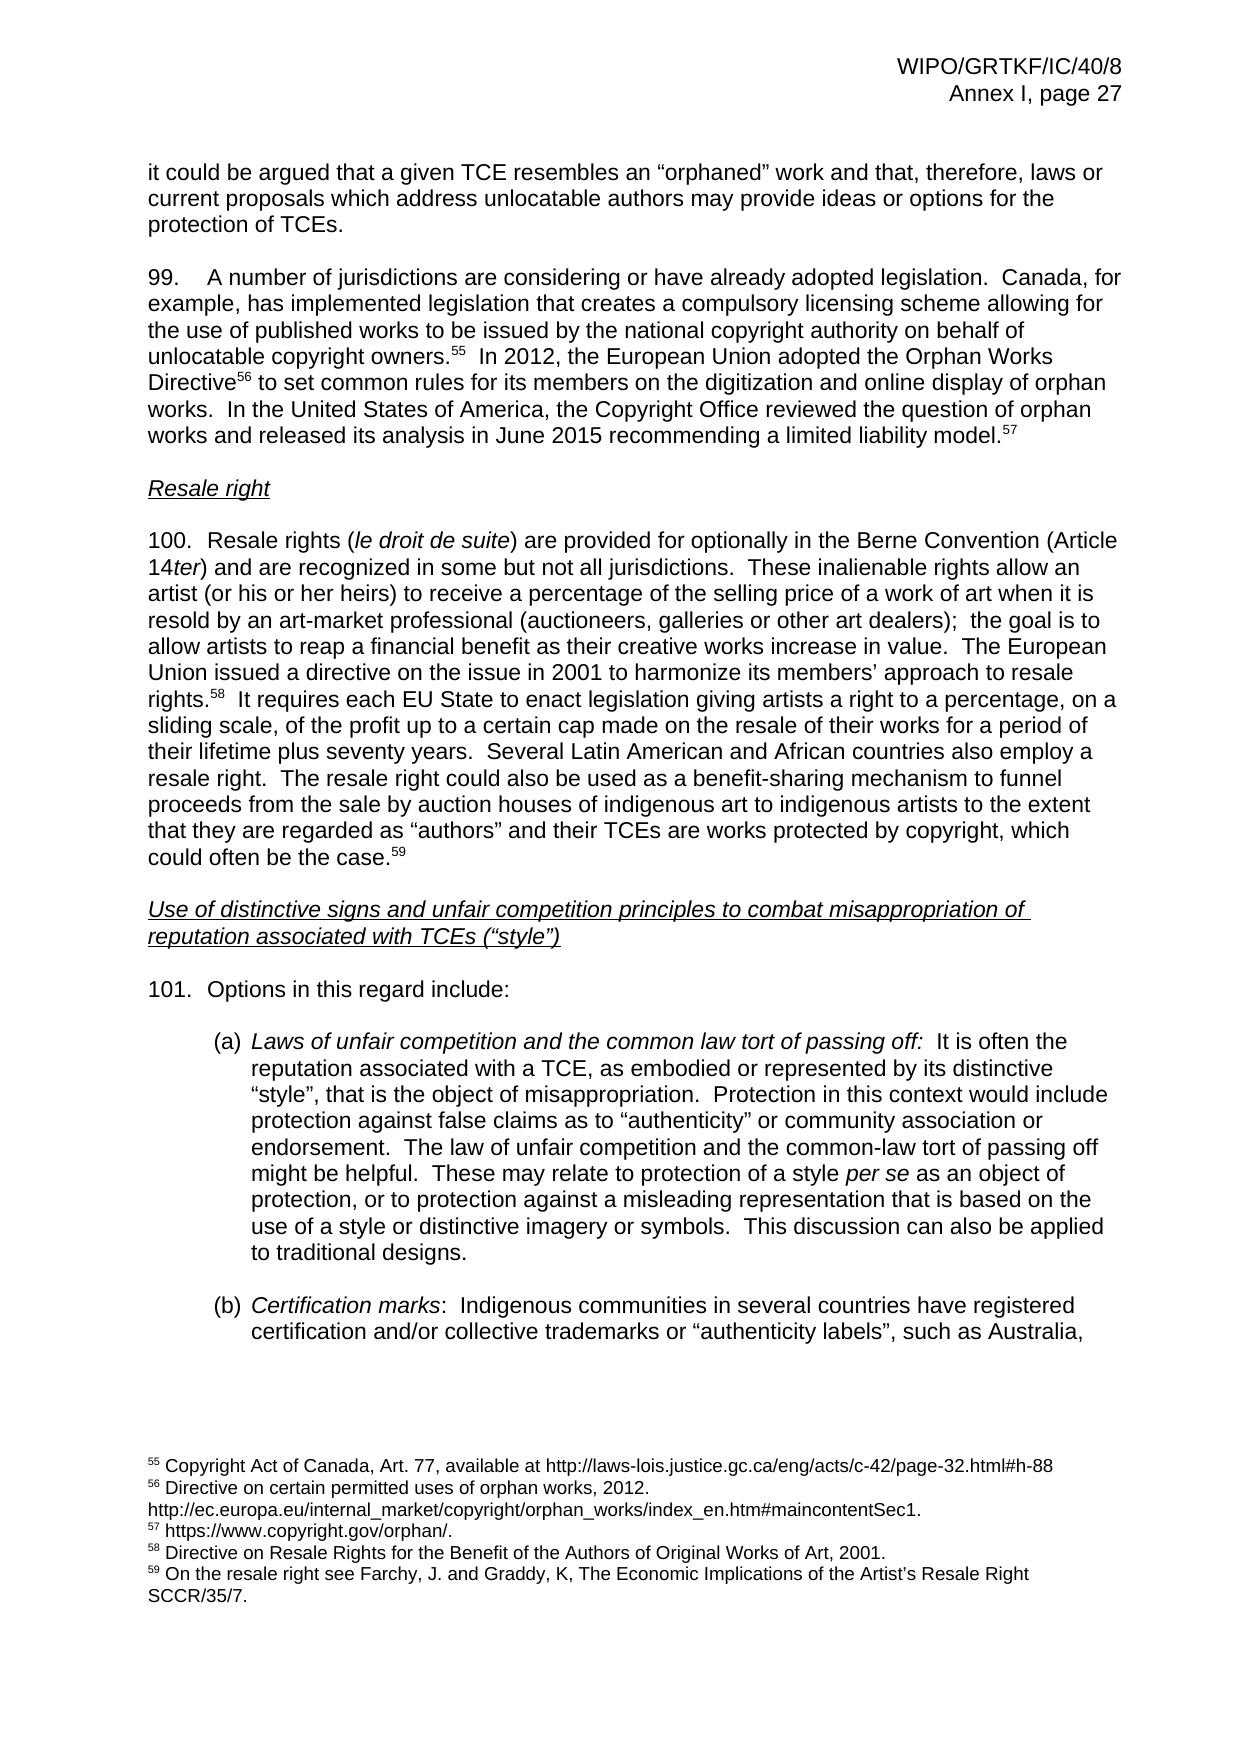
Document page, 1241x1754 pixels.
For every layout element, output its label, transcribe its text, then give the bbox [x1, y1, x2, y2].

text Use of distinctive signs and unfair competition principles to combat misappropriation of reputation associated with TCEs (“style”) [148, 896, 1122, 949]
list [148, 158, 1122, 238]
list Options in this regard include: [148, 976, 1122, 1002]
text Resale right [148, 475, 1122, 501]
list A number of jurisdictions are considering or have already adopted legislation. Canada, for example, has implemented legislation that creates a compulsory licensing scheme allowing for the use of published works to be issued by the national copyright authority on behalf of unlocatable copyright owners. In 2012, the European Union adopted the Orphan Works Directive to set common rules for its members on the digitization and online display of orphan works. In the United States of America, the Copyright Office reviewed the question of orphan works and released its analysis in June 2015 recommending a limited liability model. [148, 264, 1122, 448]
list Resale rights (le droit de suite) are provided for optionally in the Berne Convention (Article 14ter) and are recognized in some but not all jurisdictions. These inalienable rights allow an artist (or his or her heirs) to receive a percentage of the selling price of a work of art when it is resold by an art-market professional (auctioneers, galleries or other art dealers); the goal is to allow artists to reap a financial benefit as their creative works increase in value. The European Union issued a directive on the issue in 2001 to harmonize its members’ approach to resale rights. It requires each EU State to enact legislation giving artists a right to a percentage, on a sliding scale, of the profit up to a certain cap made on the resale of their works for a period of their lifetime plus seventy years. Several Latin American and African countries also employ a resale right. The resale right could also be used as a benefit-sharing mechanism to funnel proceeds from the sale by auction houses of indigenous art to indigenous artists to the extent that they are regarded as “authors” and their TCEs are works protected by copyright, which could often be the case. [148, 527, 1122, 870]
list Laws of unfair competition and the common law tort of passing off: It is often the reputation associated with a TCE, as embodied or represented by its distinctive “style”, that is the object of misappropriation. Protection in this context would include protection against false claims as to “authenticity” or community association or endorsement. The law of unfair competition and the common-law tort of passing off might be helpful. These may relate to protection of a style per se as an object of protection, or to protection against a misleading representation that is based on the use of a style or distinctive imagery or symbols. This discussion can also be applied to traditional designs. [213, 1028, 1122, 1265]
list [213, 1292, 1122, 1371]
